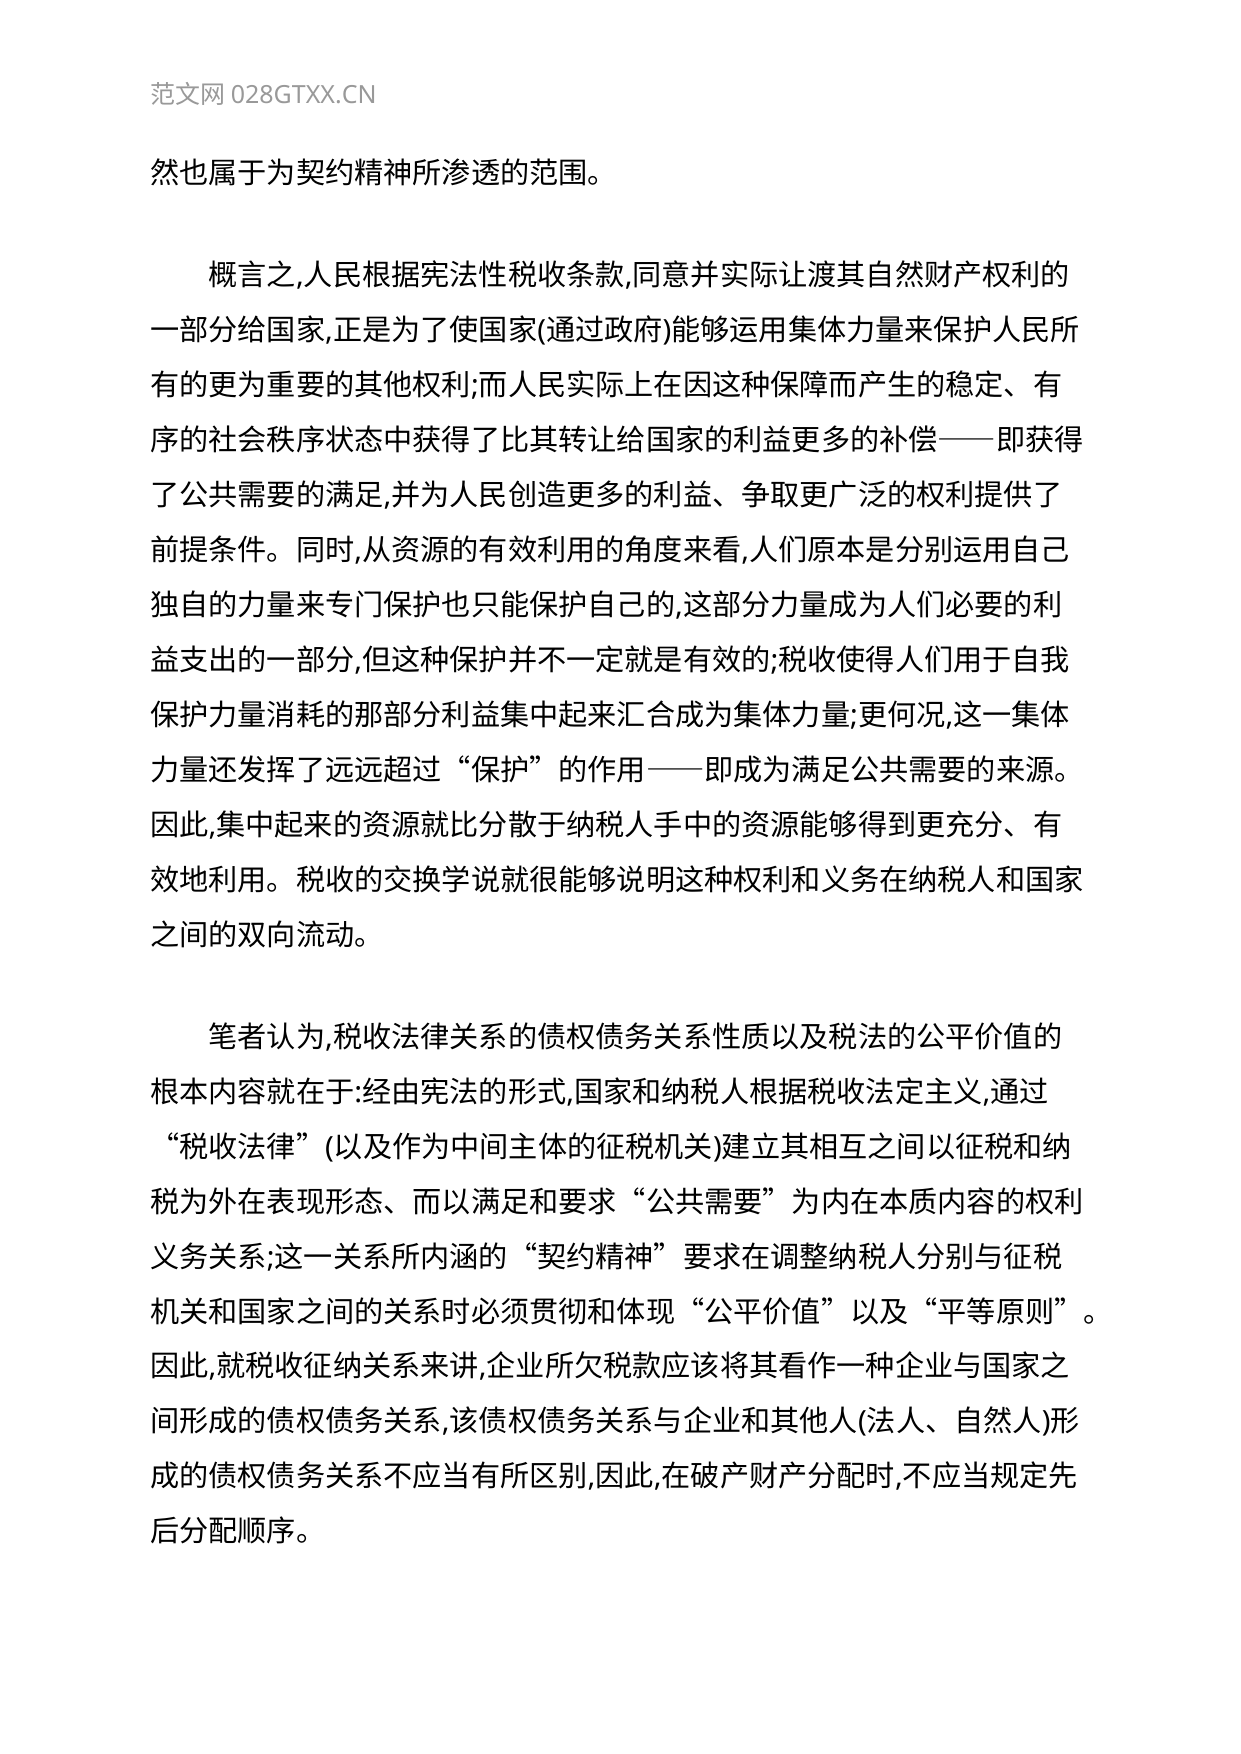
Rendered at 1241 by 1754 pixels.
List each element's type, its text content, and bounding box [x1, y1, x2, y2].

text 笔者认为,税收法律关系的债权债务关系性质以及税法的公平价值的根本内容就在于:经由宪法的形式,国家和纳税人根据税收法定主义,通过“税收法律”(以及作为中间主体的征税机关)建立其相互之间以征税和纳税为外在表现形态、而以满足和要求“公共需要”为内在本质内容的权利义务关系;这一关系所内涵的“契约精神”要求在调整纳税人分别与征税机关和国家之间的关系时必须贯彻和体现“公平价值”以及“平等原则”。因此,就税收征纳关系来讲,企业所欠税款应该将其看作一种企业与国家之间形成的债权债务关系,该债权债务关系与企业和其他人(法人、自然人)形成的债权债务关系不应当有所区别,因此,在破产财产分配时,不应当规定先后分配顺序。 [150, 1013, 1090, 1550]
text 概言之,人民根据宪法性税收条款,同意并实际让渡其自然财产权利的一部分给国家,正是为了使国家(通过政府)能够运用集体力量来保护人民所有的更为重要的其他权利;而人民实际上在因这种保障而产生的稳定、有序的社会秩序状态中获得了比其转让给国家的利益更多的补偿——即获得了公共需要的满足,并为人民创造更多的利益、争取更广泛的权利提供了前提条件。同时,从资源的有效利用的角度来看,人们原本是分别运用自己独自的力量来专门保护也只能保护自己的,这部分力量成为人们必要的利益支出的一部分,但这种保护并不一定就是有效的;税收使得人们用于自我保护力量消耗的那部分利益集中起来汇合成为集体力量;更何况,这一集体力量还发挥了远远超过“保护”的作用——即成为满足公共需要的来源。因此,集中起来的资源就比分散于纳税人手中的资源能够得到更充分、有效地利用。税收的交换学说就很能够说明这种权利和义务在纳税人和国家之间的双向流动。 [150, 252, 1090, 954]
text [150, 150, 1090, 192]
